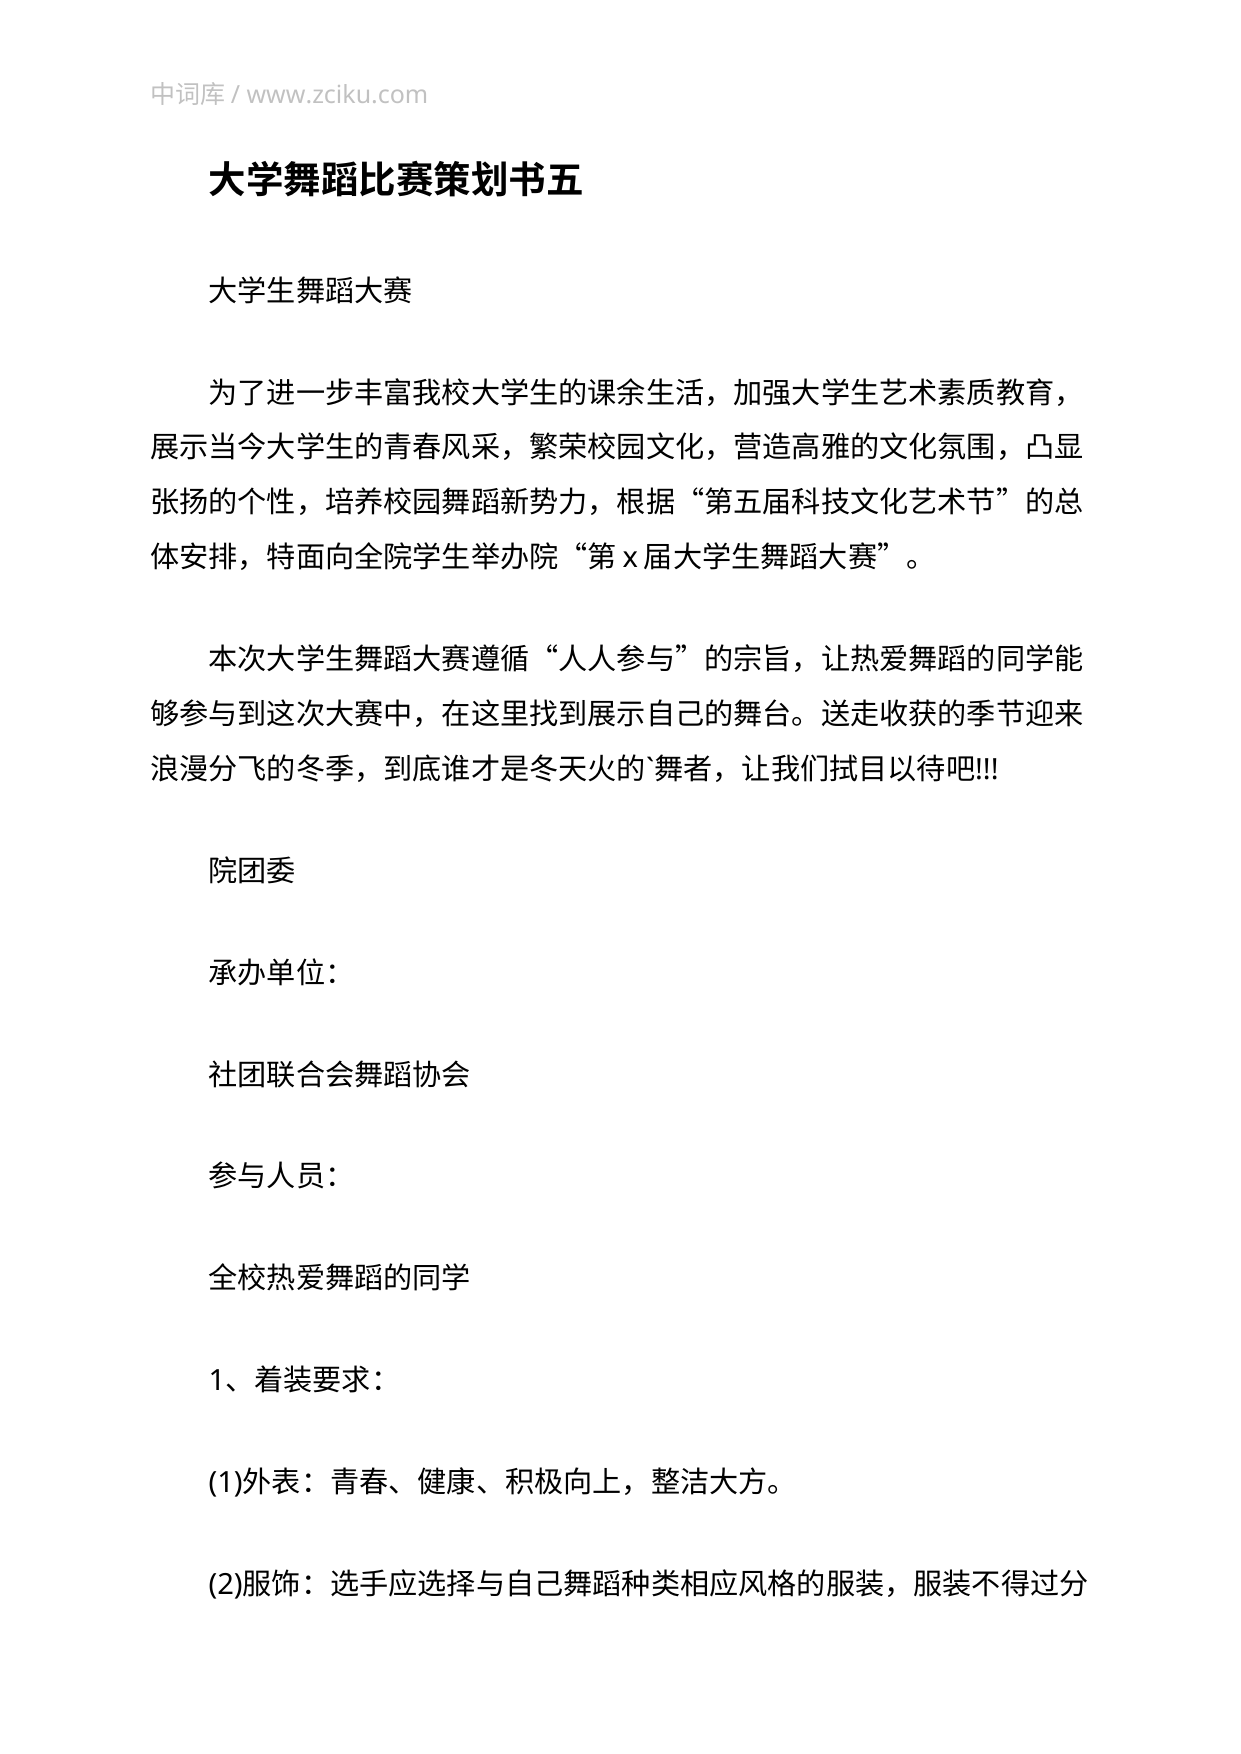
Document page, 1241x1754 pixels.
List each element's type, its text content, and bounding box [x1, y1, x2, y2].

text 参与人员： [150, 1153, 1090, 1195]
text 本次大学生舞蹈大赛遵循“人人参与”的宗旨，让热爱舞蹈的同学能够参与到这次大赛中，在这里找到展示自己的舞台。送走收获的季节迎来浪漫分飞的冬季，到底谁才是冬天火的`舞者，让我们拭目以待吧!!! [150, 636, 1090, 788]
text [150, 1560, 1090, 1603]
text 社团联合会舞蹈协会 [150, 1051, 1090, 1093]
text 为了进一步丰富我校大学生的课余生活，加强大学生艺术素质教育，展示当今大学生的青春风采，繁荣校园文化，营造高雅的文化氛围，凸显张扬的个性，培养校园舞蹈新势力，根据“第五届科技文化艺术节”的总体安排，特面向全院学生举办院“第x届大学生舞蹈大赛”。 [150, 369, 1090, 576]
text 大学舞蹈比赛策划书五 [150, 150, 1090, 204]
text 全校热爱舞蹈的同学 [150, 1255, 1090, 1297]
text 1、着装要求： [150, 1356, 1090, 1399]
text (1)外表：青春、健康、积极向上，整洁大方。 [150, 1458, 1090, 1501]
text 大学生舞蹈大赛 [150, 267, 1090, 310]
text 承办单位： [150, 949, 1090, 992]
text 院团委 [150, 848, 1090, 890]
